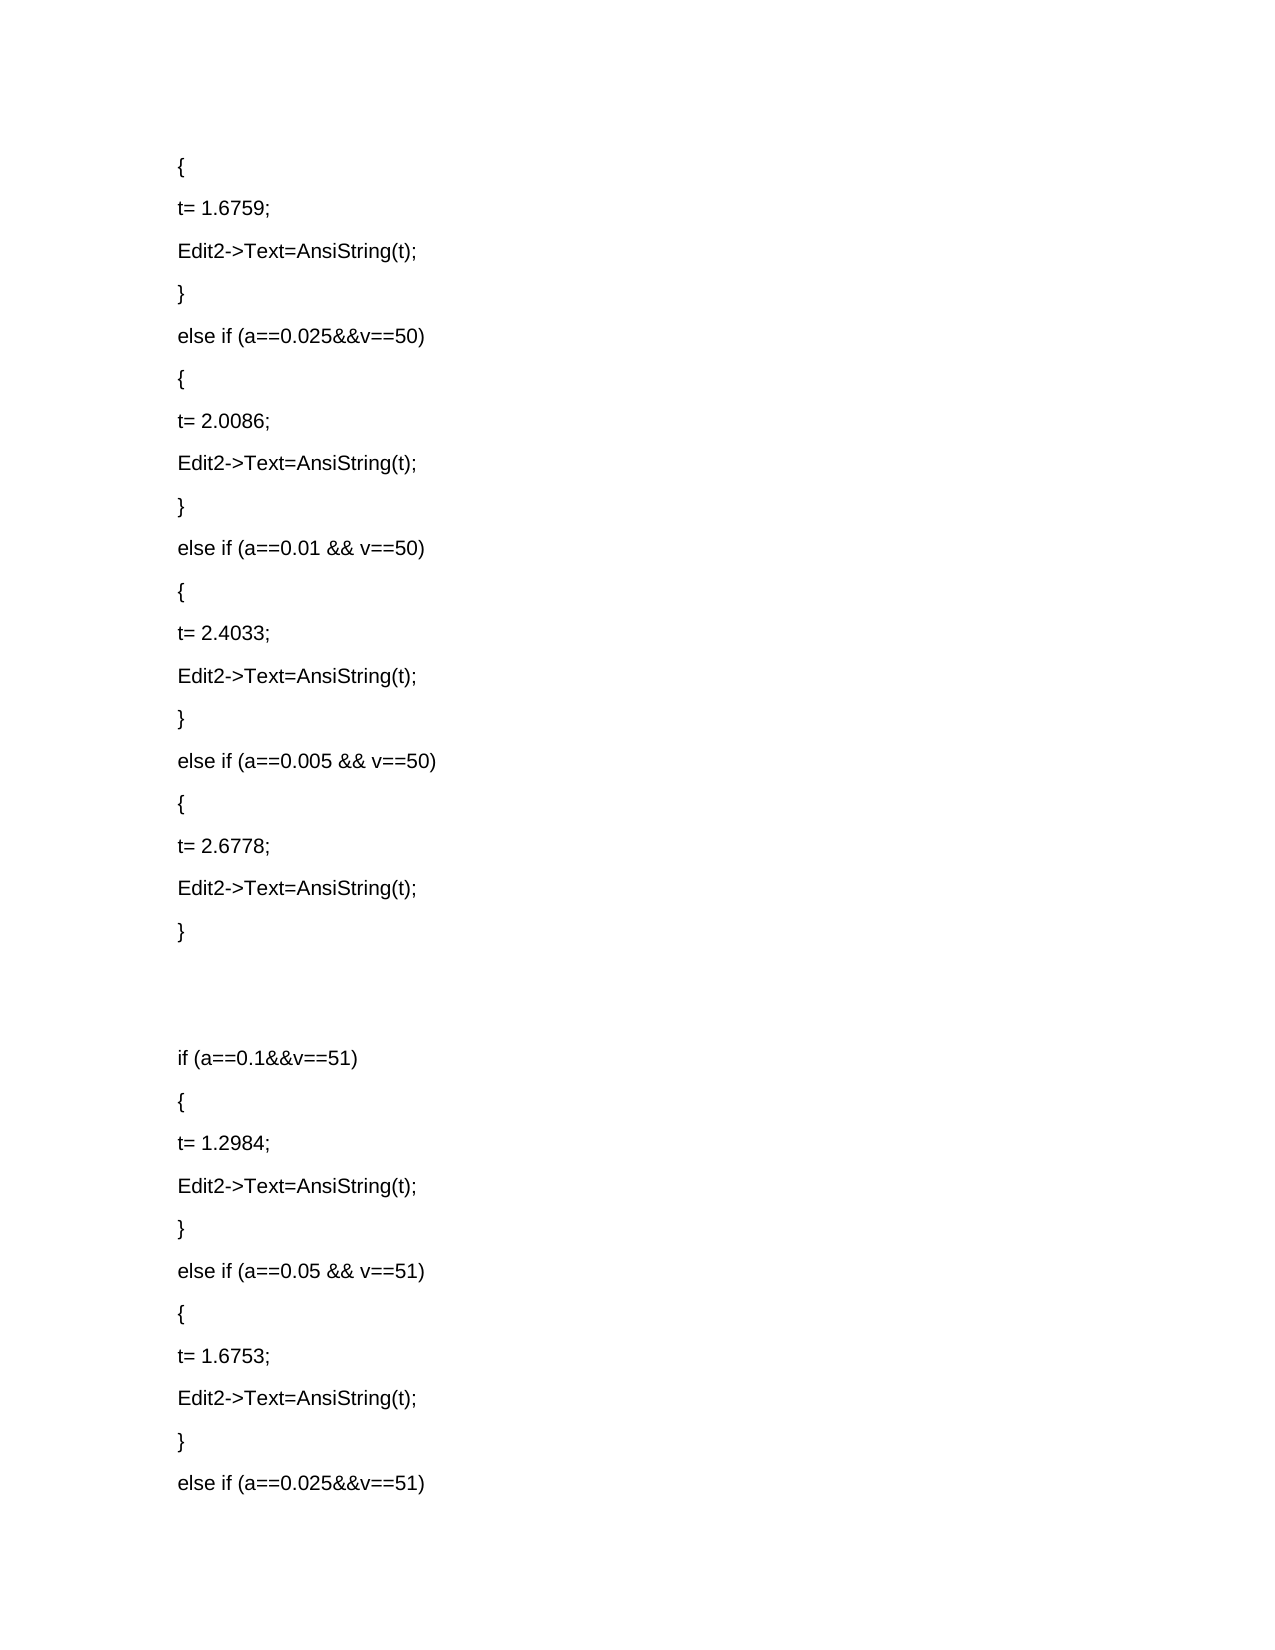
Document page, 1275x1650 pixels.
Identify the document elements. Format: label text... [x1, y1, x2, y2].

text Edit2->Text=AnsiString(t); [177, 233, 1098, 263]
text t= 1.6759; [177, 190, 1098, 220]
text t= 2.6778; [177, 828, 1098, 858]
text else if (a==0.025&&v==51) [177, 1465, 1098, 1495]
text { [177, 148, 1098, 178]
text Edit2->Text=AnsiString(t); [177, 1380, 1098, 1410]
text Edit2->Text=AnsiString(t); [177, 870, 1098, 900]
text } [177, 1423, 1098, 1453]
text } [177, 913, 1098, 943]
text { [177, 1083, 1098, 1113]
text else if (a==0.05 && v==51) [177, 1253, 1098, 1283]
text } [177, 488, 1098, 518]
text { [177, 785, 1098, 815]
text { [177, 1295, 1098, 1325]
text } [177, 1210, 1098, 1240]
text else if (a==0.025&&v==50) [177, 318, 1098, 348]
text } [177, 700, 1098, 730]
text t= 2.0086; [177, 403, 1098, 433]
text t= 2.4033; [177, 615, 1098, 645]
text t= 1.6753; [177, 1338, 1098, 1368]
text t= 1.2984; [177, 1125, 1098, 1155]
text else if (a==0.005 && v==50) [177, 743, 1098, 773]
text { [177, 573, 1098, 603]
text Edit2->Text=AnsiString(t); [177, 445, 1098, 475]
text } [177, 275, 1098, 305]
text { [177, 360, 1098, 390]
text else if (a==0.01 && v==50) [177, 530, 1098, 560]
text if (a==0.1&&v==51) [177, 1040, 1098, 1070]
text Edit2->Text=AnsiString(t); [177, 658, 1098, 688]
text Edit2->Text=AnsiString(t); [177, 1168, 1098, 1198]
